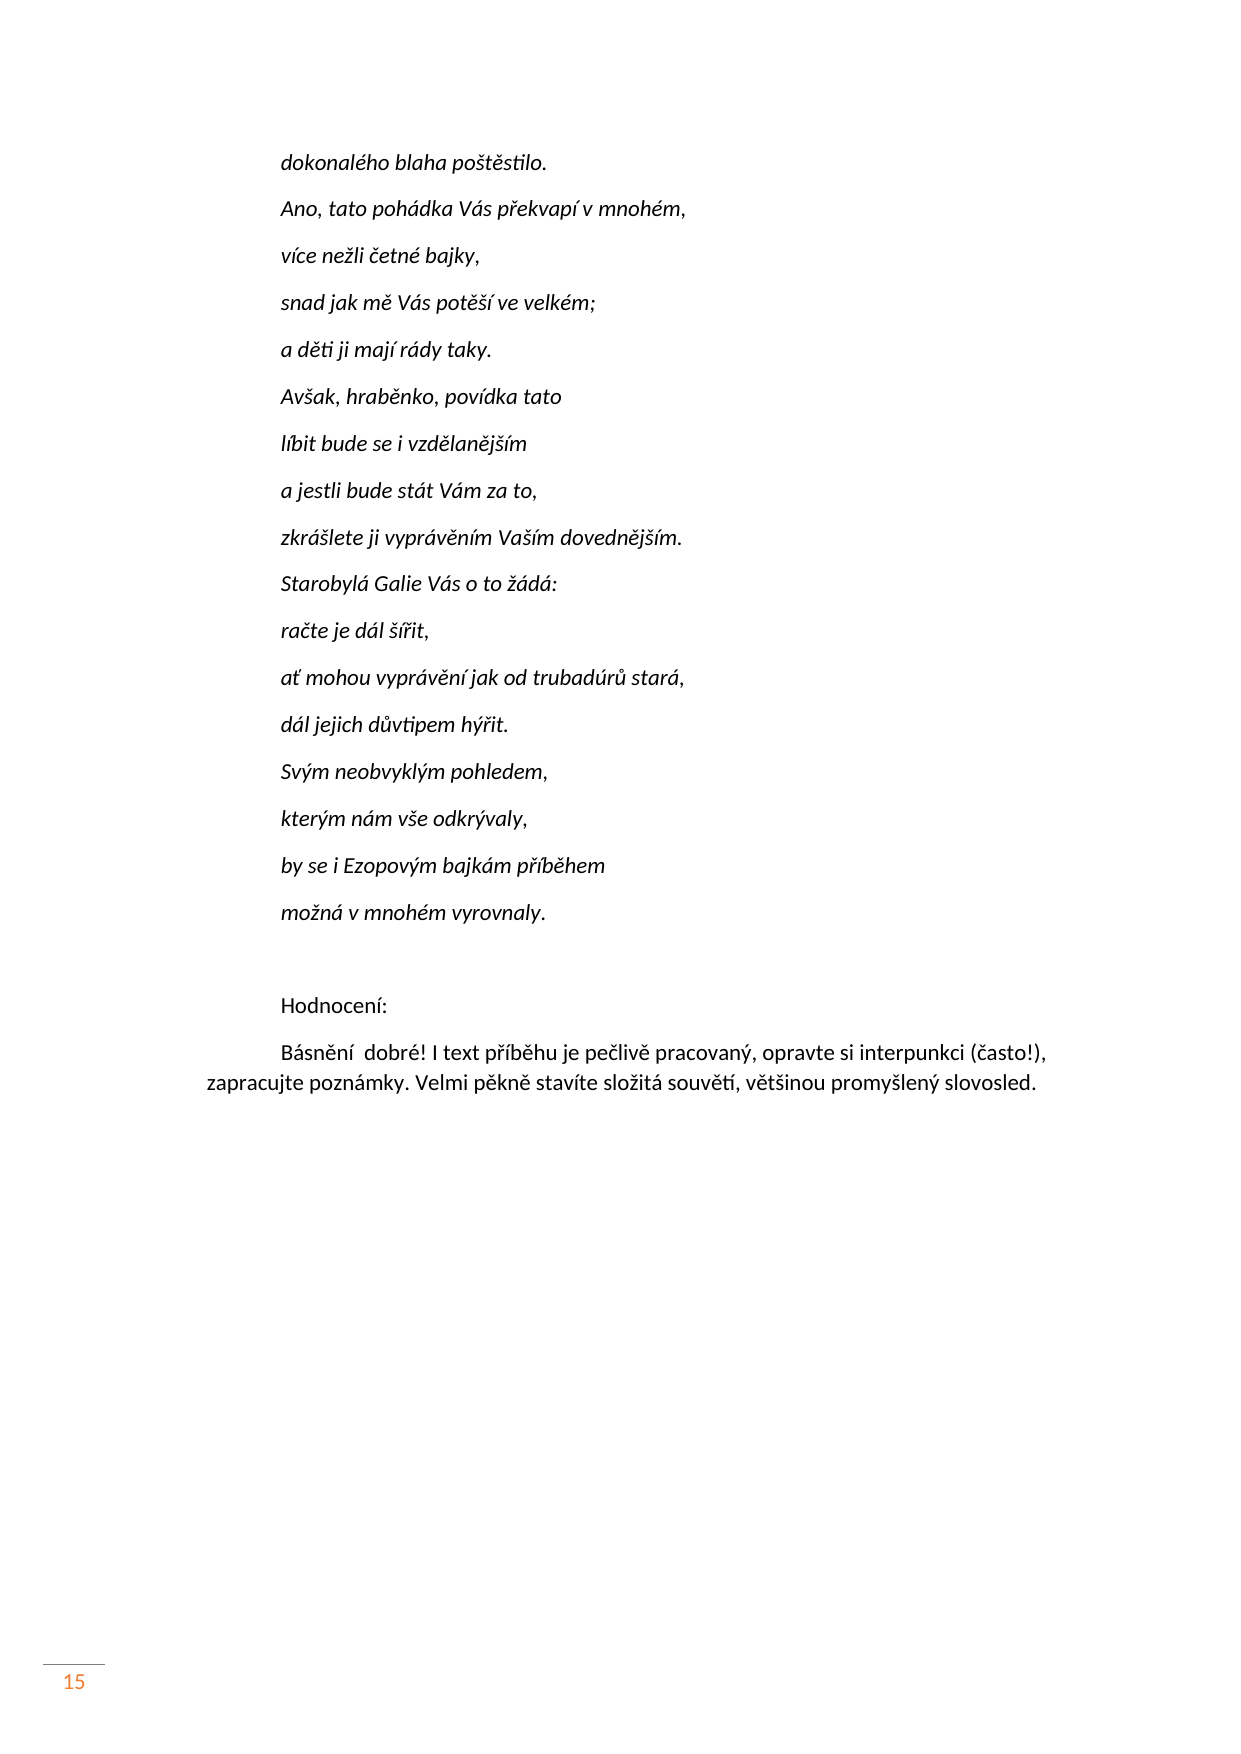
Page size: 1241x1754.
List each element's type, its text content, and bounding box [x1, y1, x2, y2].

text snad jak mě Vás potěší ve velkém; [207, 288, 1093, 316]
text líbit bude se i vzdělanějším [207, 429, 1093, 457]
text dál jejich důvtipem hýřit. [207, 710, 1093, 738]
text ať mohou vyprávění jak od trubadúrů stará, [207, 663, 1093, 691]
text račte je dál šířit, [207, 616, 1093, 644]
text více nežli četné bajky, [207, 241, 1093, 269]
text dokonalého blaha poštěstilo. [207, 148, 1093, 176]
text Hodnocení: [207, 991, 1093, 1019]
text Starobylá Galie Vás o to žádá: [207, 569, 1093, 597]
text a jestli bude stát Vám za to, [207, 476, 1093, 504]
text Avšak, hraběnko, povídka tato [207, 382, 1093, 410]
text možná v mnohém vyrovnaly. [207, 898, 1093, 926]
text Ano, tato pohádka Vás překvapí v mnohém, [207, 194, 1093, 222]
text zkrášlete ji vyprávěním Vaším dovednějším. [207, 523, 1093, 551]
text a děti ji mají rády taky. [207, 335, 1093, 363]
text Básnění dobré! I text příběhu je pečlivě pracovaný, opravte si interpunkci (často!), zapracujte poznámky. Velmi pěkně stavíte složitá souvětí, většinou promyšlený slovosled. [207, 1038, 1093, 1096]
text by se i Ezopovým bajkám příběhem [207, 851, 1093, 879]
text Svým neobvyklým pohledem, [207, 757, 1093, 785]
text kterým nám vše odkrývaly, [207, 804, 1093, 832]
